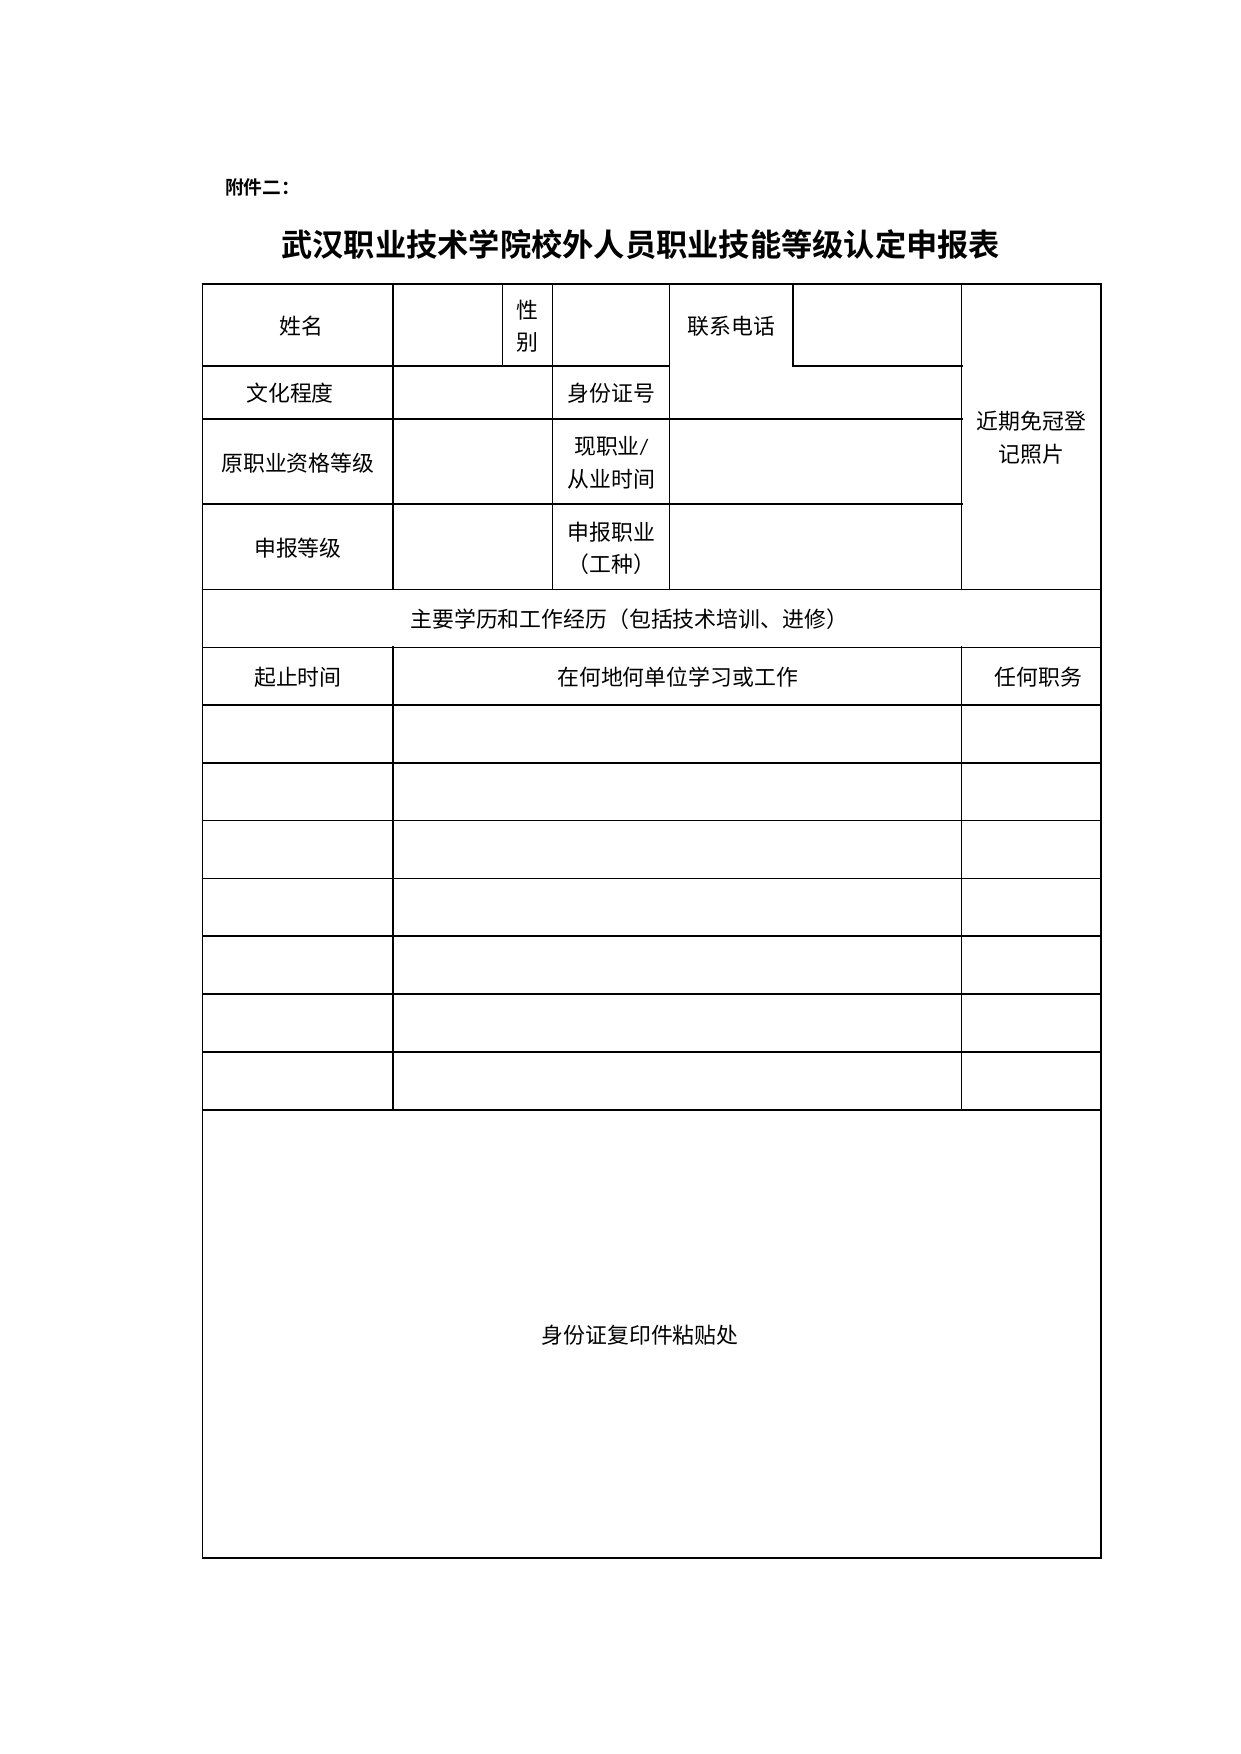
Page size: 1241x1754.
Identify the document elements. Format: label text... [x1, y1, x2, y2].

table_cell [203, 995, 392, 1051]
table_header 性别 [503, 285, 552, 365]
table_header 姓名 [203, 285, 392, 365]
table_header 近期免冠登记照片 [962, 285, 1100, 588]
table_cell [394, 821, 961, 878]
table_cell [962, 879, 1100, 935]
table_cell [962, 764, 1100, 820]
table_cell 身份证复印件粘贴处 [203, 1111, 1100, 1557]
table_cell 在何地何单位学习或工作 [394, 648, 961, 704]
table_cell 文化程度 [203, 367, 392, 418]
table_cell [394, 937, 961, 993]
table_cell 起止时间 [203, 648, 392, 704]
table_cell [394, 879, 961, 935]
table_cell [203, 706, 392, 762]
table_header [553, 285, 669, 365]
text 武汉职业技术学院校外人员职业技能等级认定申报表 [187, 210, 1053, 275]
table_cell [962, 995, 1100, 1051]
table_cell [203, 879, 392, 935]
table_cell [394, 420, 552, 503]
table_cell [394, 706, 961, 762]
table_cell 申报职业（工种） [553, 505, 669, 588]
table_cell 主要学历和工作经历（包括技术培训、进修） [203, 590, 1100, 646]
table_cell 任何职务 [962, 648, 1100, 704]
table_cell 身份证号 [553, 367, 669, 418]
table_cell [962, 1053, 1100, 1109]
table_cell [394, 995, 961, 1051]
table_cell 原职业资格等级 [203, 420, 392, 503]
table_cell [670, 420, 961, 503]
table_cell 现职业/从业时间 [553, 420, 669, 503]
table_cell [962, 821, 1100, 878]
table_cell [203, 764, 392, 820]
table_header [794, 285, 961, 365]
text 附件二： [187, 170, 1053, 202]
table_cell [962, 706, 1100, 762]
table_header 联系电话 [670, 285, 792, 365]
table_cell [670, 365, 961, 418]
table_cell [394, 764, 961, 820]
table_cell [203, 821, 392, 878]
table_cell [394, 367, 552, 418]
table_cell [203, 937, 392, 993]
table_cell [670, 505, 961, 588]
table_header [394, 285, 502, 365]
table_cell [394, 1053, 961, 1109]
table_cell [962, 937, 1100, 993]
table_cell 申报等级 [203, 505, 392, 588]
table_cell [394, 505, 552, 588]
table_cell [203, 1053, 392, 1109]
